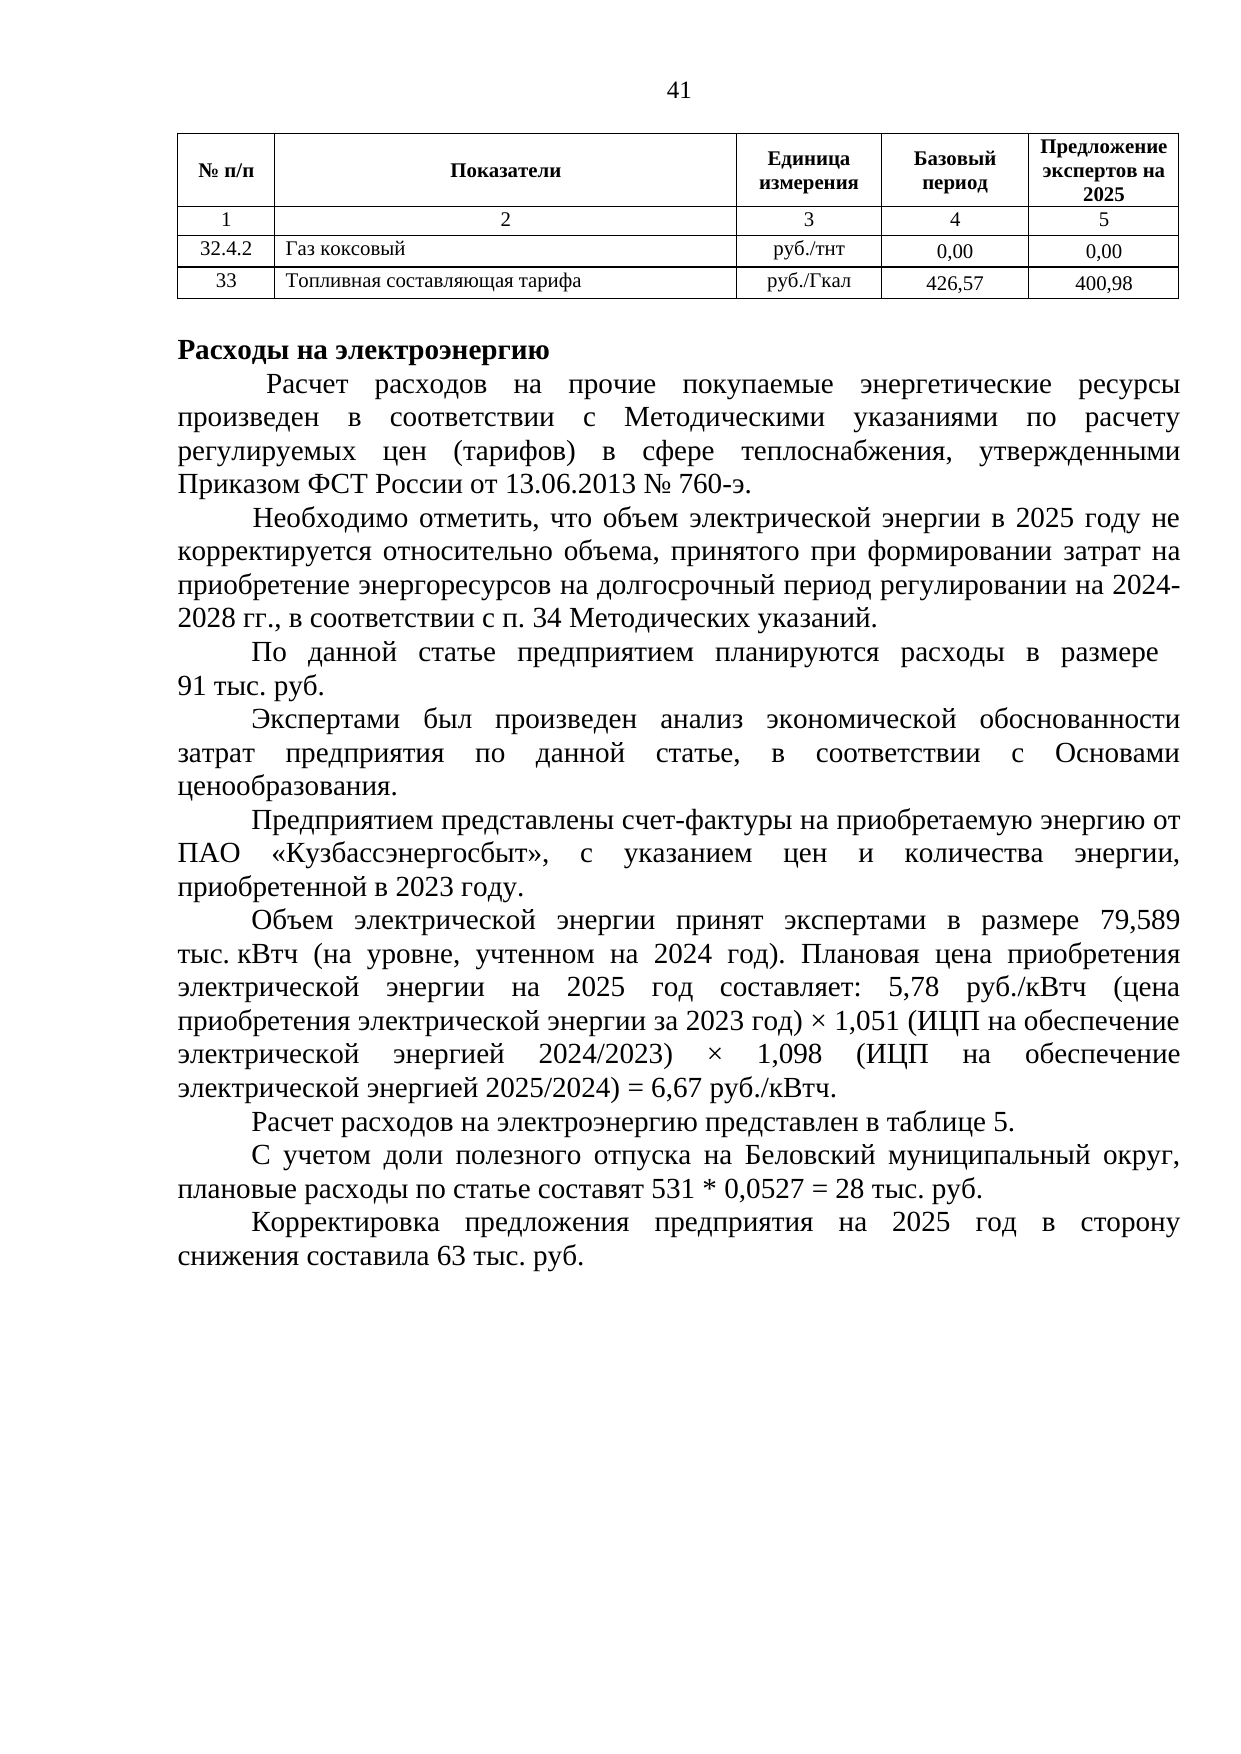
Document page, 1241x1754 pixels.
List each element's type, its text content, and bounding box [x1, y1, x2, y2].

table_cell 33 [178, 268, 274, 298]
table_cell 400,98 [1029, 268, 1178, 298]
table_header Единица измерения [737, 134, 881, 206]
table_cell 426,57 [882, 268, 1028, 298]
text Расчет расходов на электроэнергию представлен в таблице 5. [177, 1104, 1181, 1137]
table_header Базовый период [882, 134, 1028, 206]
text По данной статье предприятием планируются расходы в размере 91 тыс. руб. [177, 634, 1181, 701]
text Корректировка предложения предприятия на 2025 год в сторону снижения составила 63 тыс. руб. [177, 1204, 1181, 1271]
table_header Предложение экспертов на 2025 [1029, 134, 1178, 206]
text Объем электрической энергии принят экспертами в размере 79,589 тыс. кВтч (на уровне, учтенном на 2024 год). Плановая цена приобретения электрической энергии на 2025 год составляет: 5,78 руб./кВтч (цена приобретения электрической энергии за 2023 год) × 1,051 (ИЦП на обеспечение электрической энергией 2024/2023) × 1,098 (ИЦП на обеспечение электрической энергией 2025/2024) = 6,67 руб./кВтч. [177, 902, 1181, 1104]
text Предприятием представлены счет-фактуры на приобретаемую энергию от ПАО «Кузбассэнергосбыт», с указанием цен и количества энергии, приобретенной в 2023 году. [177, 802, 1181, 902]
table_cell 5 [1029, 207, 1178, 235]
table_cell 0,00 [882, 236, 1028, 266]
table_cell 3 [737, 207, 881, 235]
table_cell 1 [178, 207, 274, 235]
text Расчет расходов на прочие покупаемые энергетические ресурсы произведен в соответствии с Методическими указаниями по расчету регулируемых цен (тарифов) в сфере теплоснабжения, утвержденными Приказом ФСТ России от 13.06.2013 № 760-э. [177, 366, 1181, 500]
table_cell Газ коксовый [275, 236, 736, 266]
text Экспертами был произведен анализ экономической обоснованности затрат предприятия по данной статье, в соответствии с Основами ценообразования. [177, 701, 1181, 802]
text С учетом доли полезного отпуска на Беловский муниципальный округ, плановые расходы по статье составят 531 * 0,0527 = 28 тыс. руб. [177, 1137, 1181, 1204]
text Расходы на электроэнергию [177, 332, 1181, 366]
table_cell 0,00 [1029, 236, 1178, 266]
table_header Показатели [275, 134, 736, 206]
table_cell 4 [882, 207, 1028, 235]
text Необходимо отметить, что объем электрической энергии в 2025 году не корректируется относительно объема, принятого при формировании затрат на приобретение энергоресурсов на долгосрочный период регулировании на 2024-2028 гг., в соответствии с п. 34 Методических указаний. [177, 500, 1181, 634]
table_header № п/п [178, 134, 274, 206]
table_cell 2 [275, 207, 736, 235]
table_cell 32.4.2 [178, 236, 274, 266]
table_cell руб./тнт [737, 236, 881, 266]
table_cell руб./Гкал [737, 268, 881, 298]
table_cell Топливная составляющая тарифа [275, 268, 736, 298]
